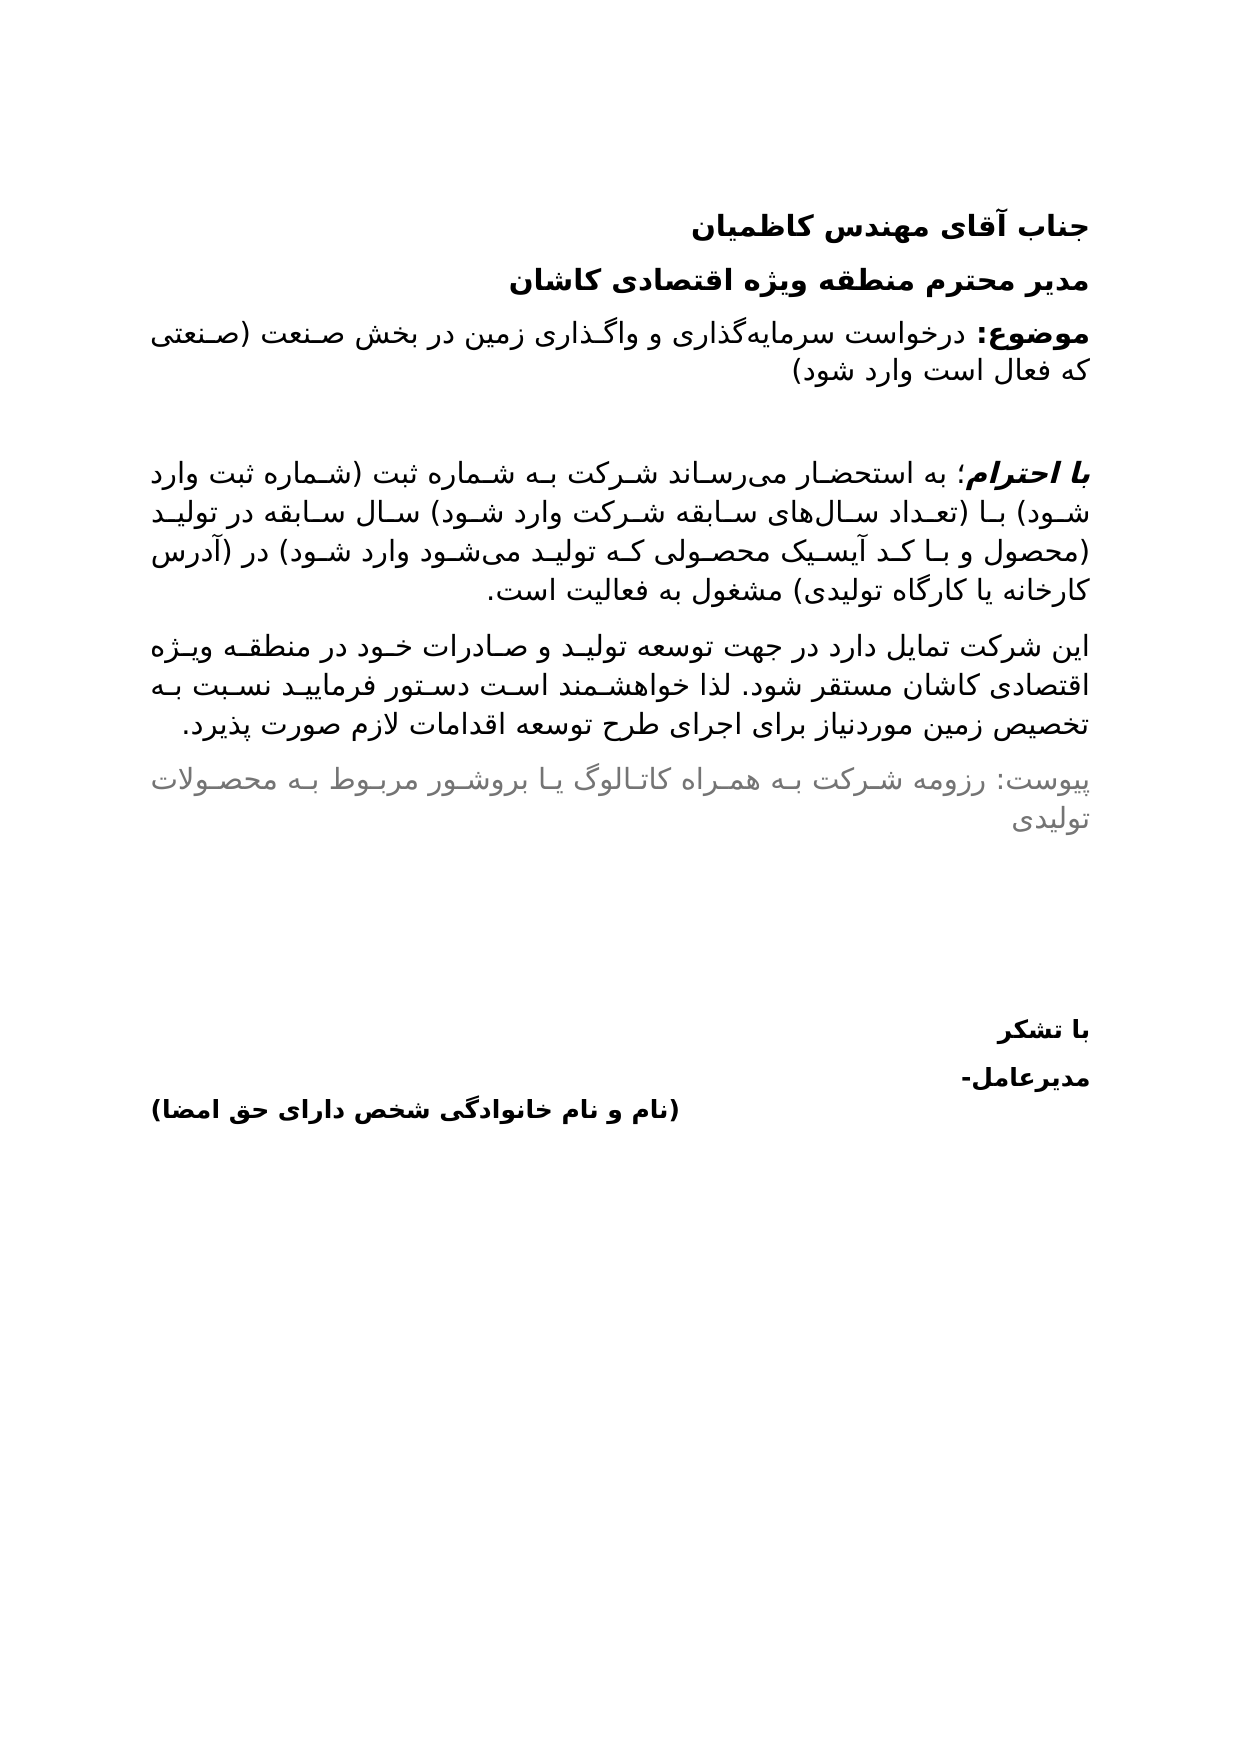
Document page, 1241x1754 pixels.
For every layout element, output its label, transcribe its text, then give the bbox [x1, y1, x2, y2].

text با تشکر [150, 982, 1090, 1044]
text جناب آقای مهندس کاظمیان [150, 209, 1090, 243]
text مدیر محترم منطقه ویژه اقتصادی کاشان [150, 263, 1090, 297]
text مدیرعامل- (نام و نام خانوادگی شخص دارای حق امضا) [150, 1063, 1090, 1124]
text موضوع: درخواست سرمایه‌گذاری و واگذاری زمین در بخش صنعت (صنعتی که فعال است وارد شود) [150, 316, 1090, 387]
text این شرکت تمایل دارد در جهت توسعه تولید و صادرات خود در منطقه ویژه اقتصادی کاشان مستقر شود. لذا خواهشمند است دستور فرمایید نسبت به تخصیص زمین موردنیاز برای اجرای طرح توسعه اقدامات لازم صورت پذیرد. [150, 629, 1090, 741]
text با احترام؛ به استحضار می‌رساند شرکت به شماره ثبت (شماره ثبت وارد شود) با (تعداد سال‌های سابقه شرکت وارد شود) سال سابقه در تولید (محصول و با کد آیسیک محصولی که تولید می‌شود وارد شود) در (آدرس کارخانه یا کارگاه تولیدی) مشغول به فعالیت است. [150, 457, 1090, 607]
text پیوست: رزومه شرکت به همراه کاتالوگ یا بروشور مربوط به محصولات تولیدی [150, 763, 1090, 836]
